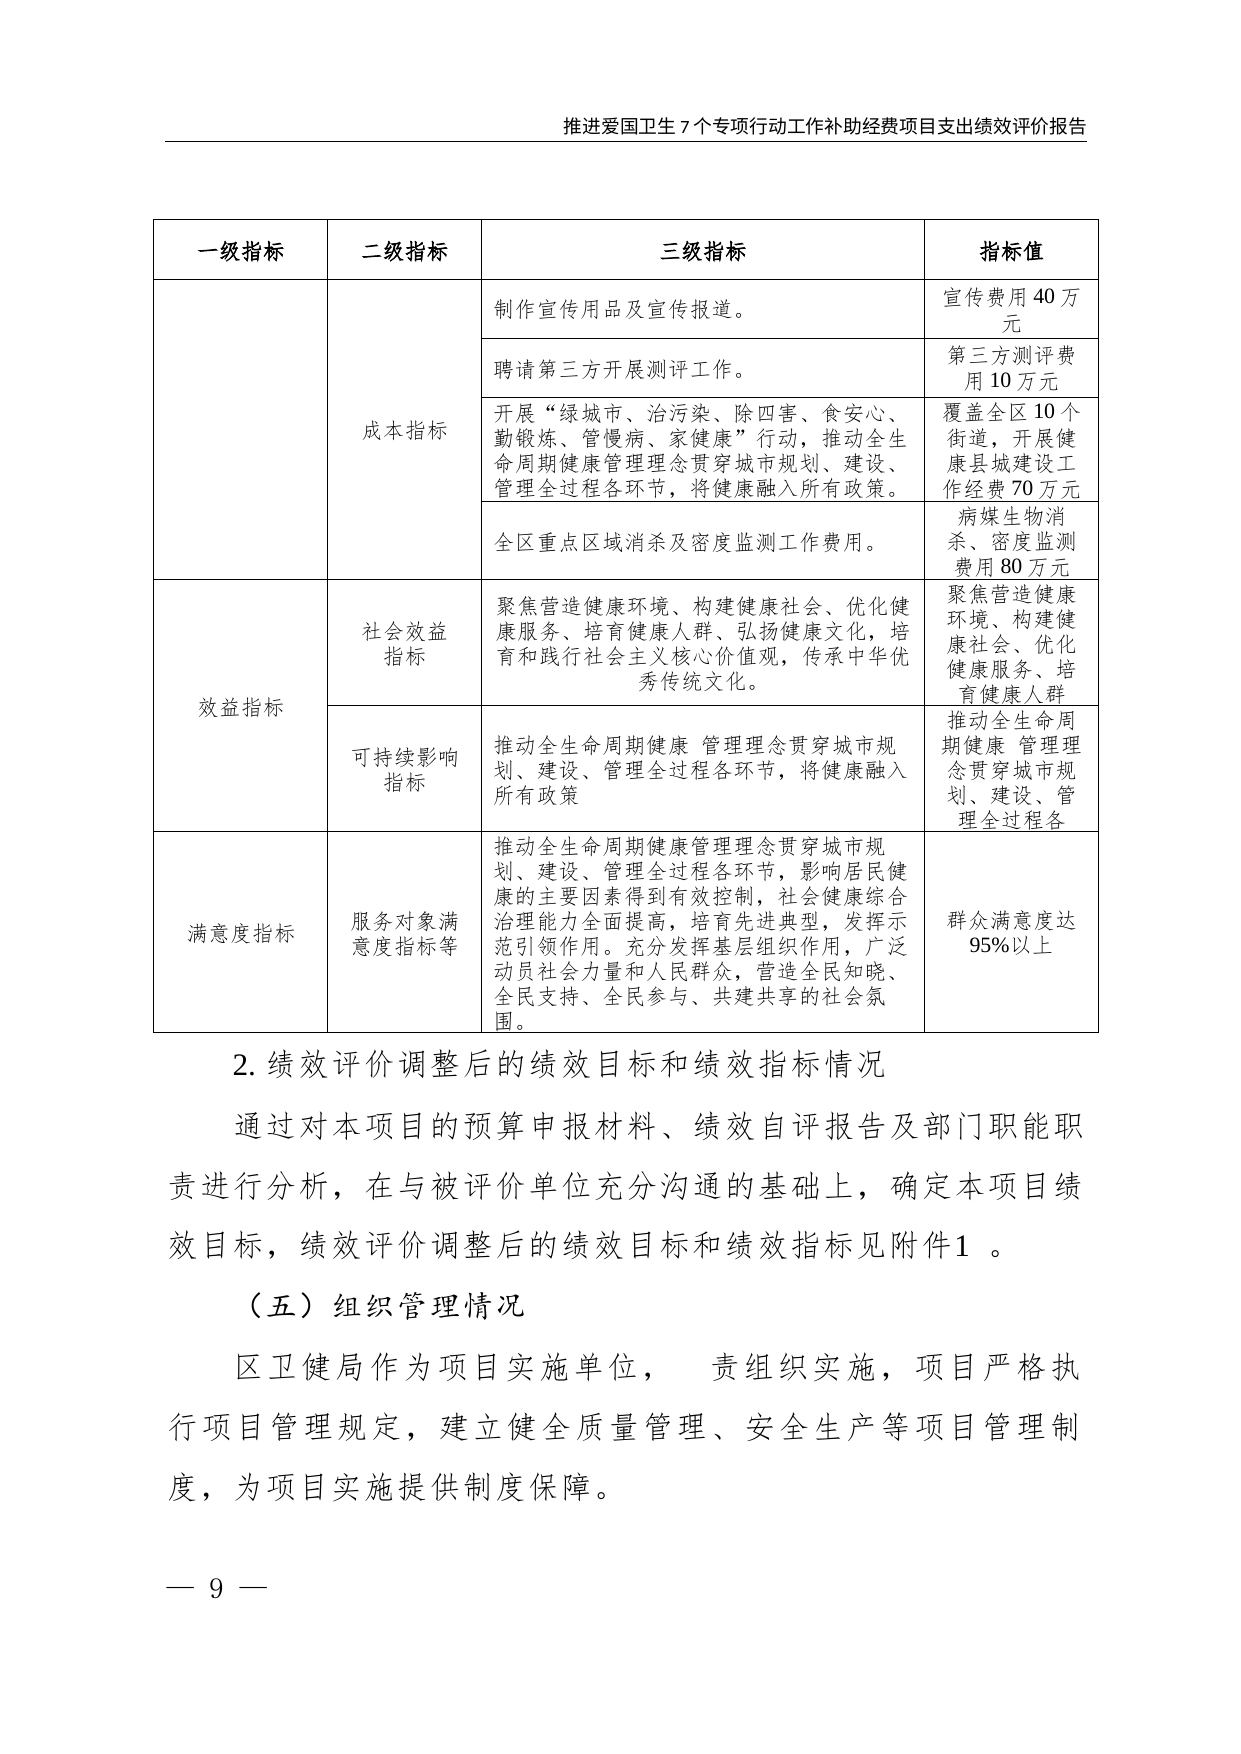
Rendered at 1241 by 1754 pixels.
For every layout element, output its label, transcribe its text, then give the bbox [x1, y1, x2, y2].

table_cell 全区重点区域消杀及密度监测工作费用。 [482, 502, 924, 579]
table_cell 开展“绿城市、治污染、除四害、食安心、勤锻炼、管慢病、家健康”行动，推动全生命周期健康管理理念贯穿城市规划、建设、管理全过程各环节，将健康融入所有政策。 [482, 398, 924, 501]
table_cell 第三方测评费用10万元 [925, 339, 1098, 397]
text （五）组织管理情况 [167, 1274, 1083, 1335]
table_cell 社会效益 指标 [328, 580, 481, 705]
text 区卫健局作为项目实施单位，负责组织实施，项目严格执行项目管理规定，建立健全质量管理、安全生产等项目管理制度，为项目实施提供制度保障。 [167, 1335, 1083, 1516]
table_cell 病媒生物消杀、密度监测费用80万元 [925, 502, 1098, 579]
table_cell 推动全生命周期健康 管理理念贯穿城市规划、建设、管理全过程各环节，将健康融入所有政策 [482, 706, 924, 831]
table_cell 满意度指标 [154, 832, 327, 1032]
table_header 指标值 [925, 220, 1098, 278]
table_cell 成本指标 [328, 280, 481, 579]
table_cell 可持续影响指标 [328, 706, 481, 831]
table_header 一级指标 [154, 220, 327, 278]
text 2.绩效评价调整后的绩效目标和绩效指标情况 [167, 1033, 1083, 1093]
table_cell 服务对象满意度指标等 [328, 832, 481, 1032]
table_cell 聚焦营造健康环境、构建健康社会、优化健康服务、培育健康人群、弘扬健康文化，培育和践行社会主义核心价值观，传承中华优秀传统文化。 [482, 580, 924, 705]
table_cell 覆盖全区10个街道，开展健康县城建设工作经费70万元 [925, 398, 1098, 501]
table_cell 推动全生命周期健康 管理理念贯穿城市规划、建设、管理全过程各 [925, 706, 1098, 831]
table_cell 效益指标 [154, 580, 327, 831]
table_cell 聚焦营造健康环境、构建健康社会、优化健康服务、培育健康人群 [925, 580, 1098, 705]
text 通过对本项目的预算申报材料、绩效自评报告及部门职能职责进行分析，在与被评价单位充分沟通的基础上，确定本项目绩效目标，绩效评价调整后的绩效目标和绩效指标见附件1。 [167, 1093, 1085, 1274]
table_header 二级指标 [328, 220, 481, 278]
table_cell 群众满意度达95%以上 [925, 832, 1098, 1032]
table_header 三级指标 [482, 220, 924, 278]
table_cell 推动全生命周期健康管理理念贯穿城市规划、建设、管理全过程各环节，影响居民健康的主要因素得到有效控制，社会健康综合治理能力全面提高，培育先进典型，发挥示范引领作用。充分发挥基层组织作用，广泛动员社会力量和人民群众，营造全民知晓、全民支持、全民参与、共建共享的社会氛围。 [482, 832, 924, 1032]
table_cell 制作宣传用品及宣传报道。 [482, 280, 924, 337]
table_cell 聘请第三方开展测评工作。 [482, 339, 924, 397]
table_cell 宣传费用40万元 [925, 280, 1098, 337]
